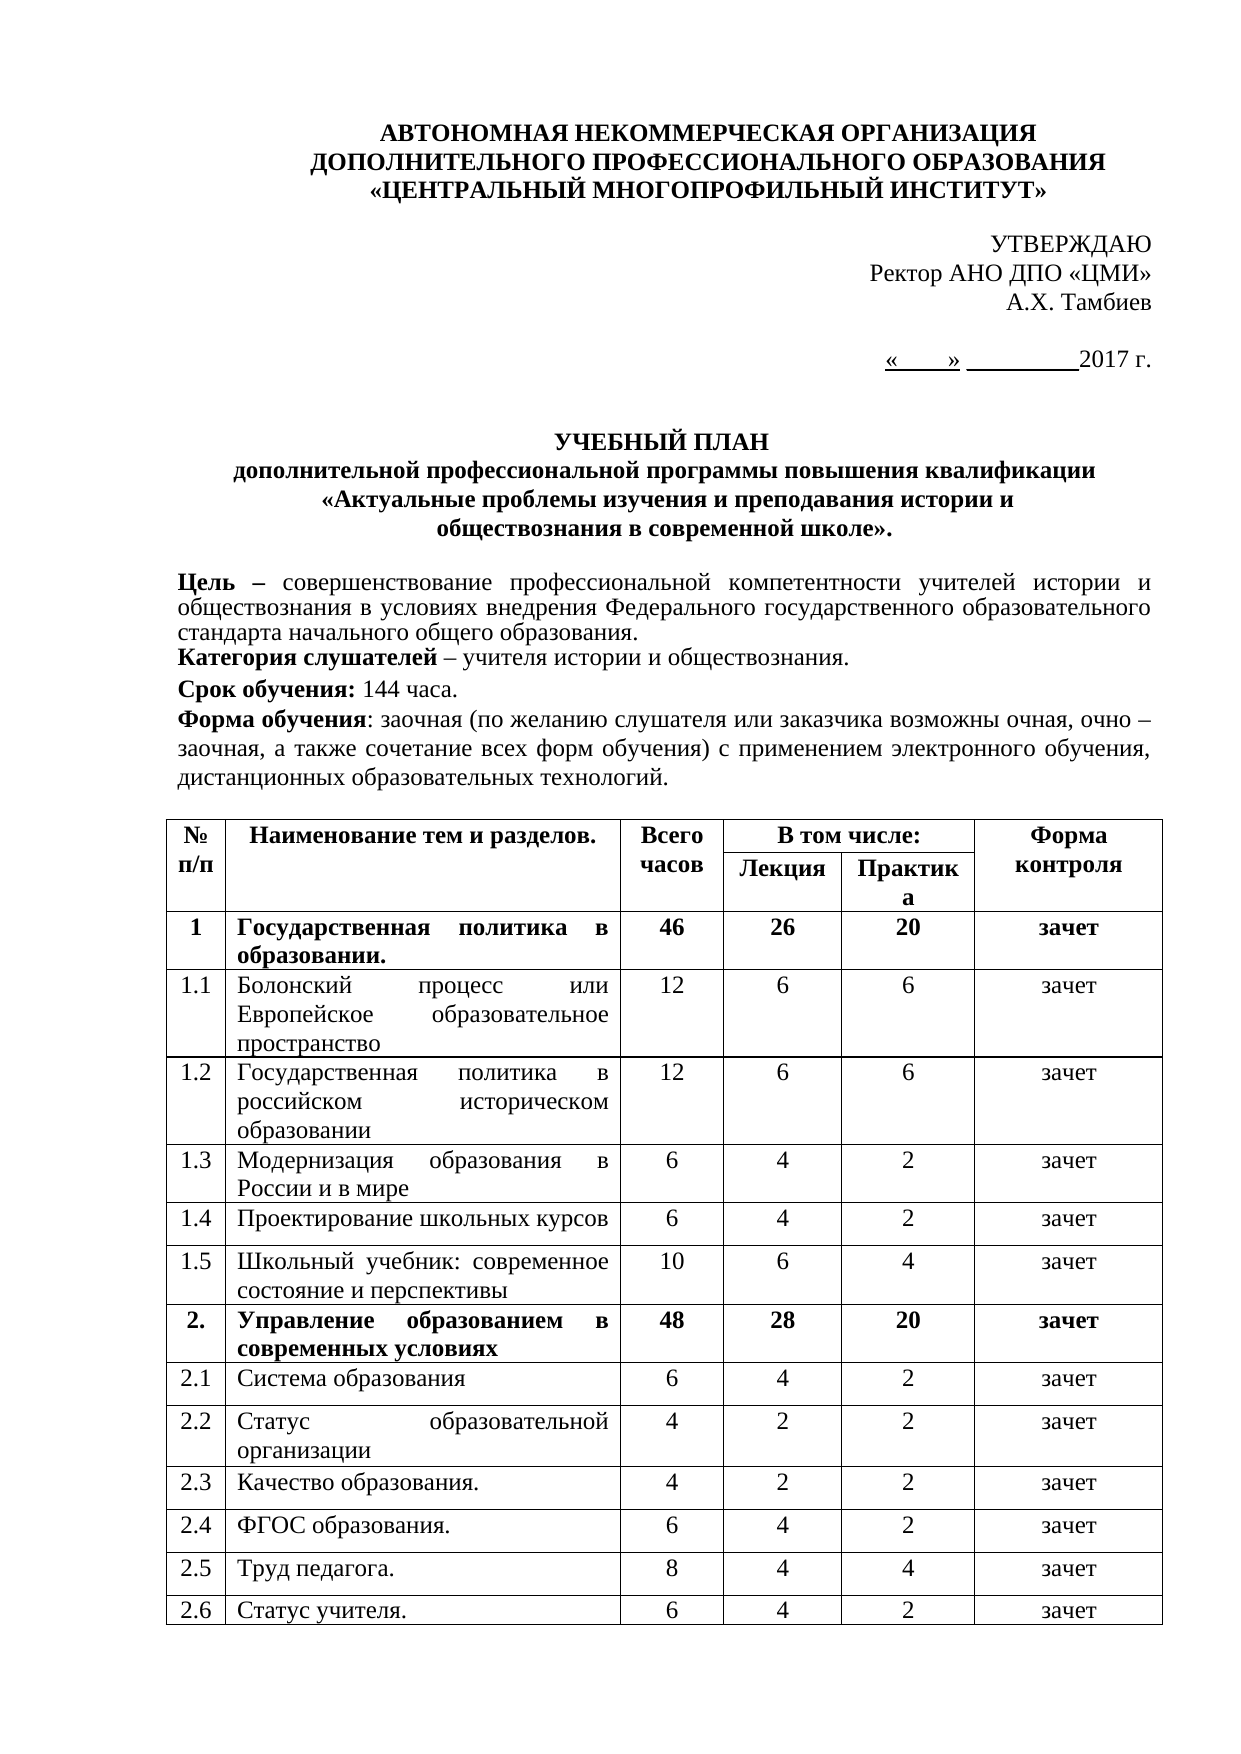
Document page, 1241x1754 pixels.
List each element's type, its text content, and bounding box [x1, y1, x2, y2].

text Цель – совершенствование профессиональной компетентности учителей истории и обществознания в условиях внедрения Федерального государственного образовательного стандарта начального общего образования. [177, 571, 1152, 646]
text А.Х. Тамбиев [177, 287, 1152, 316]
table_cell 4 [724, 1145, 841, 1202]
table_header Форма контроля [975, 820, 1162, 911]
table_cell 2 [842, 1145, 974, 1202]
table_cell зачет [975, 1553, 1162, 1594]
table_cell 4 [724, 1203, 841, 1245]
table_cell 2 [842, 1406, 974, 1466]
table_cell 2. [167, 1305, 225, 1362]
table_cell 6 [621, 1203, 723, 1245]
table_cell 12 [621, 970, 723, 1056]
text Категория слушателей – учителя истории и обществознания. [177, 646, 1152, 671]
table_cell 4 [724, 1510, 841, 1552]
table_cell 4 [621, 1467, 723, 1509]
table_cell 2 [842, 1467, 974, 1509]
table_cell зачет [975, 1510, 1162, 1552]
text УЧЕБНЫЙ ПЛАН [177, 427, 1152, 456]
text «Актуальные проблемы изучения и преподавания истории и [177, 484, 1152, 513]
table_cell 4 [842, 1553, 974, 1594]
table_cell зачет [975, 1406, 1162, 1466]
table_cell 4 [724, 1596, 841, 1624]
text Ректор АНО ДПО «ЦМИ» [177, 258, 1152, 287]
text Срок обучения: 144 часа. [177, 671, 1152, 704]
table_cell Школьный учебник: современное состояние и перспективы [226, 1246, 620, 1304]
table_cell 12 [621, 1058, 723, 1144]
table_cell 6 [724, 970, 841, 1056]
table_header Наименование тем и разделов. [226, 820, 620, 911]
table_cell 6 [724, 1058, 841, 1144]
table_header В том числе: [724, 820, 974, 852]
table_cell Государственная политика в образовании. [226, 912, 620, 969]
table_cell 4 [724, 1363, 841, 1405]
table_cell Труд педагога. [226, 1553, 620, 1594]
table_cell зачет [975, 1596, 1162, 1624]
table_cell 2.1 [167, 1363, 225, 1405]
table_cell 6 [842, 970, 974, 1056]
table_cell 6 [621, 1510, 723, 1552]
table_cell 2 [842, 1203, 974, 1245]
table_cell зачет [975, 1203, 1162, 1245]
table_cell 2.2 [167, 1406, 225, 1466]
table_cell Статус образовательной организации [226, 1406, 620, 1466]
table_cell зачет [975, 1246, 1162, 1304]
table_cell зачет [975, 1145, 1162, 1202]
table_cell Система образования [226, 1363, 620, 1405]
table_cell 20 [842, 1305, 974, 1362]
table_cell 4 [842, 1246, 974, 1304]
table_cell 4 [621, 1406, 723, 1466]
table_cell 2 [842, 1363, 974, 1405]
table_cell 4 [724, 1553, 841, 1594]
table_cell Практика [842, 853, 974, 911]
text «ЦЕНТРАЛЬНЫЙ МНОГОПРОФИЛЬНЫЙ ИНСТИТУТ» [265, 176, 1152, 204]
table_cell зачет [975, 912, 1162, 969]
table_cell 1.2 [167, 1058, 225, 1144]
text АВТОНОМНАЯ НЕКОММЕРЧЕСКАЯ ОРГАНИЗАЦИЯ [265, 118, 1152, 147]
text Форма обучения: заочная (по желанию слушателя или заказчика возможны очная, очно – заочная, а также сочетание всех форм обучения) с применением электронного обучения, дистанционных образовательных технологий. [177, 704, 1152, 790]
table_cell 28 [724, 1305, 841, 1362]
table_cell 2.3 [167, 1467, 225, 1509]
table_cell 2.6 [167, 1596, 225, 1624]
table_cell Модернизация образования в России и в мире [226, 1145, 620, 1202]
table_cell 46 [621, 912, 723, 969]
text «____» _________2017 г. [177, 344, 1152, 373]
table_cell 2 [842, 1510, 974, 1552]
table_cell Статус учителя. [226, 1596, 620, 1624]
table_cell 1 [167, 912, 225, 969]
table_cell 2.4 [167, 1510, 225, 1552]
table_cell 2 [724, 1467, 841, 1509]
table_header № п/п [167, 820, 225, 911]
table_cell 10 [621, 1246, 723, 1304]
table_cell 6 [621, 1145, 723, 1202]
table_cell зачет [975, 1467, 1162, 1509]
table_cell Лекция [724, 853, 841, 911]
text дополнительной профессиональной программы повышения квалификации [177, 456, 1152, 484]
text УТВЕРЖДАЮ [177, 229, 1152, 258]
table_cell 20 [842, 912, 974, 969]
table_cell зачет [975, 1058, 1162, 1144]
table_cell 1.1 [167, 970, 225, 1056]
table_cell 6 [621, 1596, 723, 1624]
table_header Всего часов [621, 820, 723, 911]
table_cell 2.5 [167, 1553, 225, 1594]
table_cell 1.4 [167, 1203, 225, 1245]
table_cell Качество образования. [226, 1467, 620, 1509]
table_cell ФГОС образования. [226, 1510, 620, 1552]
table_cell 48 [621, 1305, 723, 1362]
table_cell 6 [621, 1363, 723, 1405]
table_cell Проектирование школьных курсов [226, 1203, 620, 1245]
table_cell зачет [975, 1363, 1162, 1405]
table_cell 1.3 [167, 1145, 225, 1202]
table_cell 6 [842, 1058, 974, 1144]
table_cell 26 [724, 912, 841, 969]
table_cell 2 [724, 1406, 841, 1466]
table_cell 6 [724, 1246, 841, 1304]
text обществознания в современной школе». [177, 513, 1152, 542]
table_cell Государственная политика в российском историческом образовании [226, 1058, 620, 1144]
table_cell зачет [975, 970, 1162, 1056]
text ДОПОЛНИТЕЛЬНОГО ПРОФЕССИОНАЛЬНОГО ОБРАЗОВАНИЯ [265, 147, 1152, 176]
table_cell зачет [975, 1305, 1162, 1362]
table_cell Управление образованием в современных условиях [226, 1305, 620, 1362]
table_cell 2 [842, 1596, 974, 1624]
table_cell 1.5 [167, 1246, 225, 1304]
table_cell 8 [621, 1553, 723, 1594]
table_cell Болонский процесс или Европейское образовательное пространство [226, 970, 620, 1056]
